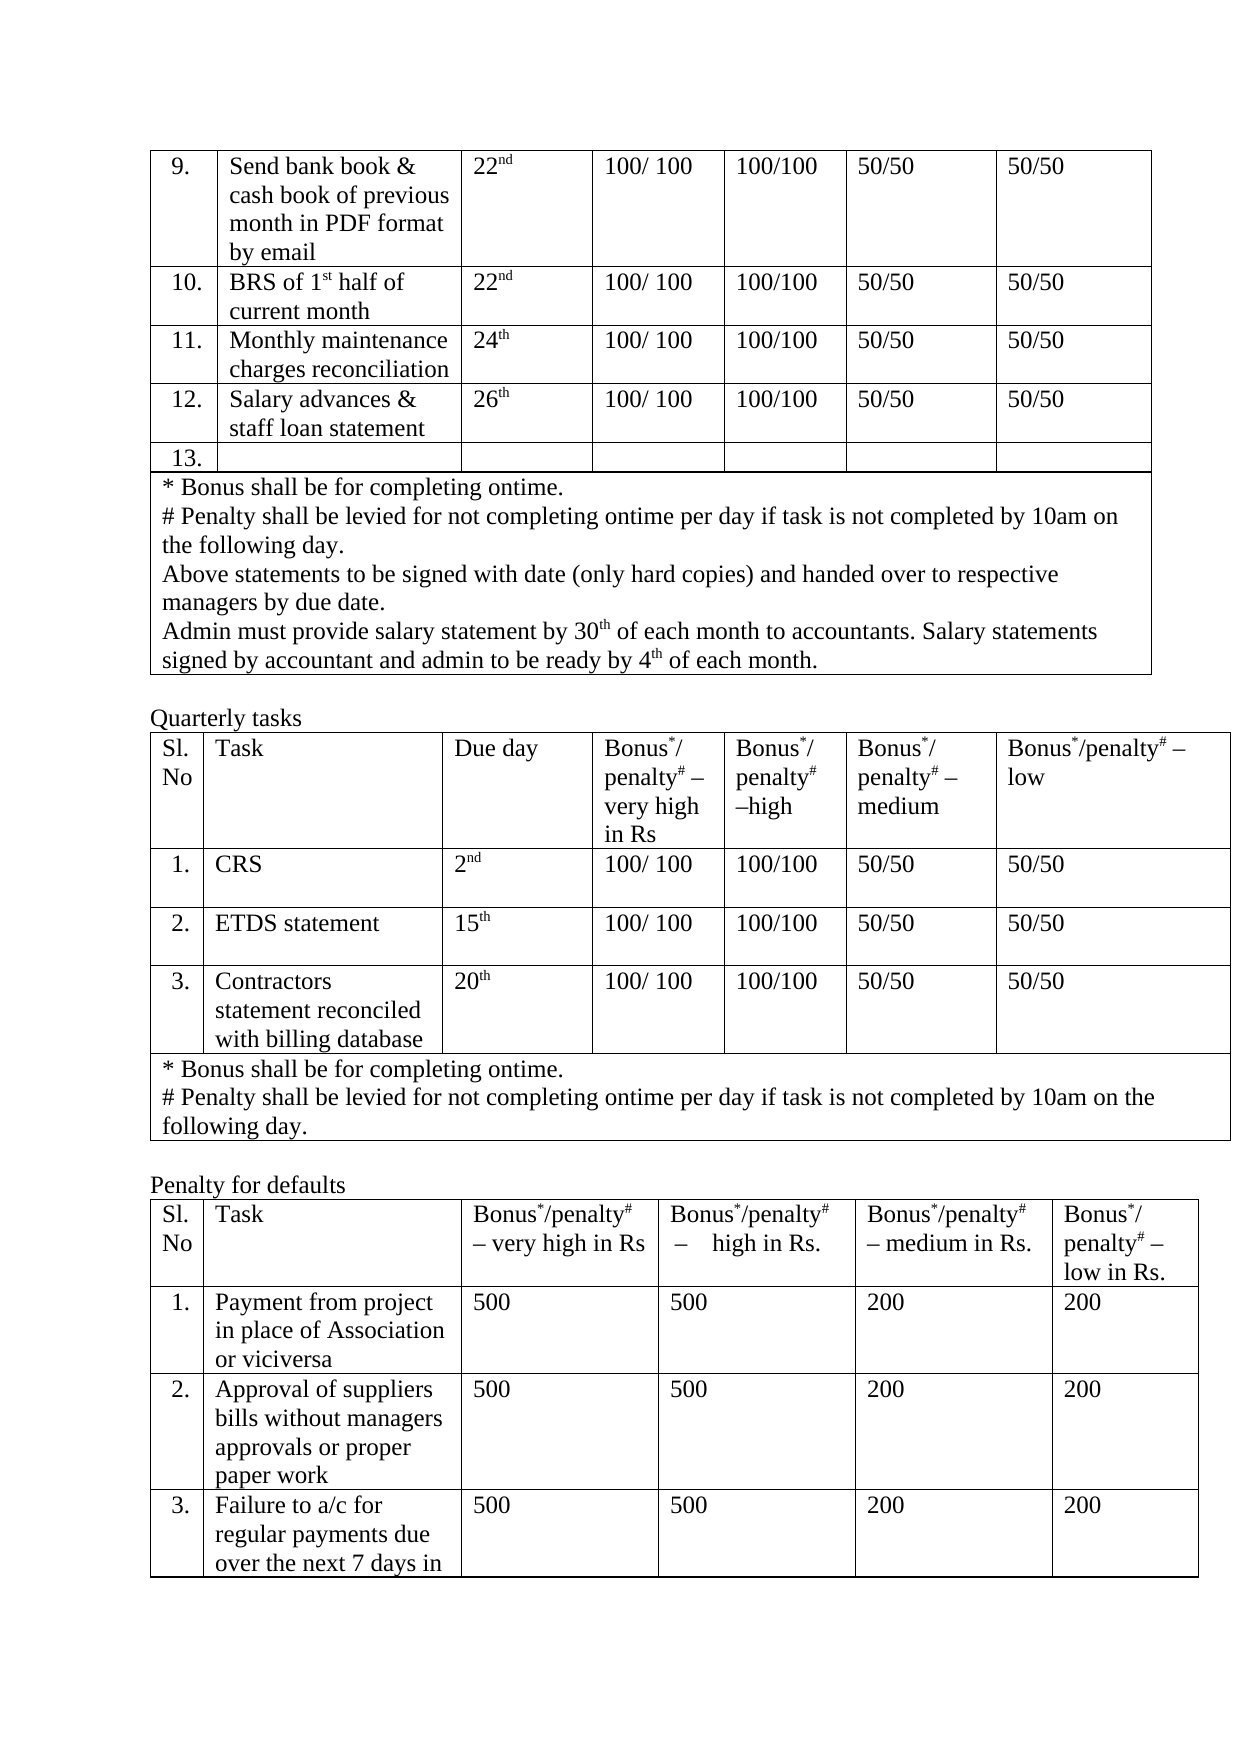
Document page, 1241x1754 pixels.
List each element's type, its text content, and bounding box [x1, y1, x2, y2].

table_cell 20th [443, 966, 592, 1053]
table_cell 50/50 [997, 384, 1151, 442]
table_cell 50/50 [847, 326, 996, 383]
table_cell 100/ 100 [593, 384, 724, 442]
table_cell [593, 443, 724, 471]
table_cell [151, 267, 217, 324]
table_header Task [204, 1200, 461, 1286]
table_header Send bank book & cash book of previous month in PDF format by email [218, 151, 461, 266]
table_cell 50/50 [997, 326, 1151, 383]
table_header Bonus*/penalty# – medium [847, 733, 996, 848]
table_cell 100/ 100 [593, 849, 724, 907]
table_cell 50/50 [997, 267, 1151, 324]
table_cell 24th [462, 326, 592, 383]
table_header Bonus*/penalty# –high [725, 733, 846, 848]
table_header Task [204, 733, 442, 848]
table_cell [151, 1374, 203, 1489]
text Quarterly tasks [150, 703, 1090, 732]
table_header [151, 151, 217, 266]
table_header 100/ 100 [593, 151, 724, 266]
table_cell 2nd [443, 849, 592, 907]
table_cell * Bonus shall be for completing ontime. # Penalty shall be levied for not completing ontime per day if task is not completed by 10am on the following day. Above statements to be signed with date (only hard copies) and handed over to respective managers by due date. Admin must provide salary statement by 30th of each month to accountants. Salary statements signed by accountant and admin to be ready by 4th of each month. [151, 473, 1151, 674]
table_cell 50/50 [847, 267, 996, 324]
table_cell [847, 443, 996, 471]
table_cell 100/ 100 [593, 267, 724, 324]
table_header 50/50 [847, 151, 996, 266]
table_cell 100/100 [725, 267, 846, 324]
table_header 100/100 [725, 151, 846, 266]
table_cell 100/100 [725, 966, 846, 1053]
table_cell Monthly maintenance charges reconciliation [218, 326, 461, 383]
table_cell 200 [1053, 1490, 1198, 1576]
table_cell [151, 908, 203, 965]
table_cell [462, 443, 592, 471]
table_cell [151, 966, 203, 1053]
table_cell [151, 1490, 203, 1576]
table_cell 500 [659, 1490, 855, 1576]
table_cell [151, 443, 217, 471]
table_cell 100/ 100 [593, 966, 724, 1053]
table_header Due day [443, 733, 592, 848]
table_cell BRS of 1st half of current month [218, 267, 461, 324]
table_header Bonus*/penalty# – low [997, 733, 1230, 848]
table_cell [151, 326, 217, 383]
table_cell 200 [1053, 1287, 1198, 1373]
table_cell 22nd [462, 267, 592, 324]
table_cell 50/50 [997, 908, 1230, 965]
table_cell 200 [856, 1287, 1052, 1373]
table_cell 100/100 [725, 908, 846, 965]
table_cell CRS [204, 849, 442, 907]
table_cell 200 [856, 1374, 1052, 1489]
table_cell [151, 1287, 203, 1373]
table_cell 100/100 [725, 326, 846, 383]
table_cell 50/50 [847, 908, 996, 965]
table_cell [151, 384, 217, 442]
table_header Sl. No [151, 733, 203, 848]
table_cell [218, 443, 461, 471]
table_cell 200 [856, 1490, 1052, 1576]
table_cell 500 [659, 1287, 855, 1373]
table_header Bonus*/penalty# – very high in Rs [593, 733, 724, 848]
table_cell 100/100 [725, 384, 846, 442]
table_cell 50/50 [847, 384, 996, 442]
table_cell 200 [1053, 1374, 1198, 1489]
table_cell 100/100 [725, 849, 846, 907]
table_cell 50/50 [847, 849, 996, 907]
text Penalty for defaults [150, 1170, 1090, 1198]
table_header Bonus*/penalty# high in Rs. [659, 1200, 855, 1286]
table_cell 500 [659, 1374, 855, 1489]
table_cell Contractors statement reconciled with billing database [204, 966, 442, 1053]
table_cell [725, 443, 846, 471]
table_header Bonus*/penalty# – low in Rs. [1053, 1200, 1198, 1286]
table_header Bonus*/penalty# – very high in Rs [462, 1200, 658, 1286]
table_cell * Bonus shall be for completing ontime. # Penalty shall be levied for not completing ontime per day if task is not completed by 10am on the following day. [151, 1054, 1230, 1140]
table_cell 50/50 [997, 966, 1230, 1053]
table_cell 50/50 [997, 849, 1230, 907]
table_cell 500 [462, 1374, 658, 1489]
table_cell 500 [462, 1287, 658, 1373]
table_cell 100/ 100 [593, 326, 724, 383]
table_cell 100/ 100 [593, 908, 724, 965]
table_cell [204, 1490, 461, 1576]
table_header Bonus*/penalty# – medium in Rs. [856, 1200, 1052, 1286]
table_cell 50/50 [847, 966, 996, 1053]
table_cell 26th [462, 384, 592, 442]
table_cell ETDS statement [204, 908, 442, 965]
table_cell [997, 443, 1151, 471]
table_header Sl. No [151, 1200, 203, 1286]
table_cell Salary advances & staff loan statement [218, 384, 461, 442]
table_cell Approval of suppliers bills without managers approvals or proper paper work [204, 1374, 461, 1489]
table_cell 15th [443, 908, 592, 965]
table_cell [151, 849, 203, 907]
table_header 50/50 [997, 151, 1151, 266]
table_cell 500 [462, 1490, 658, 1576]
table_header 22nd [462, 151, 592, 266]
table_cell Payment from project in place of Association or viciversa [204, 1287, 461, 1373]
